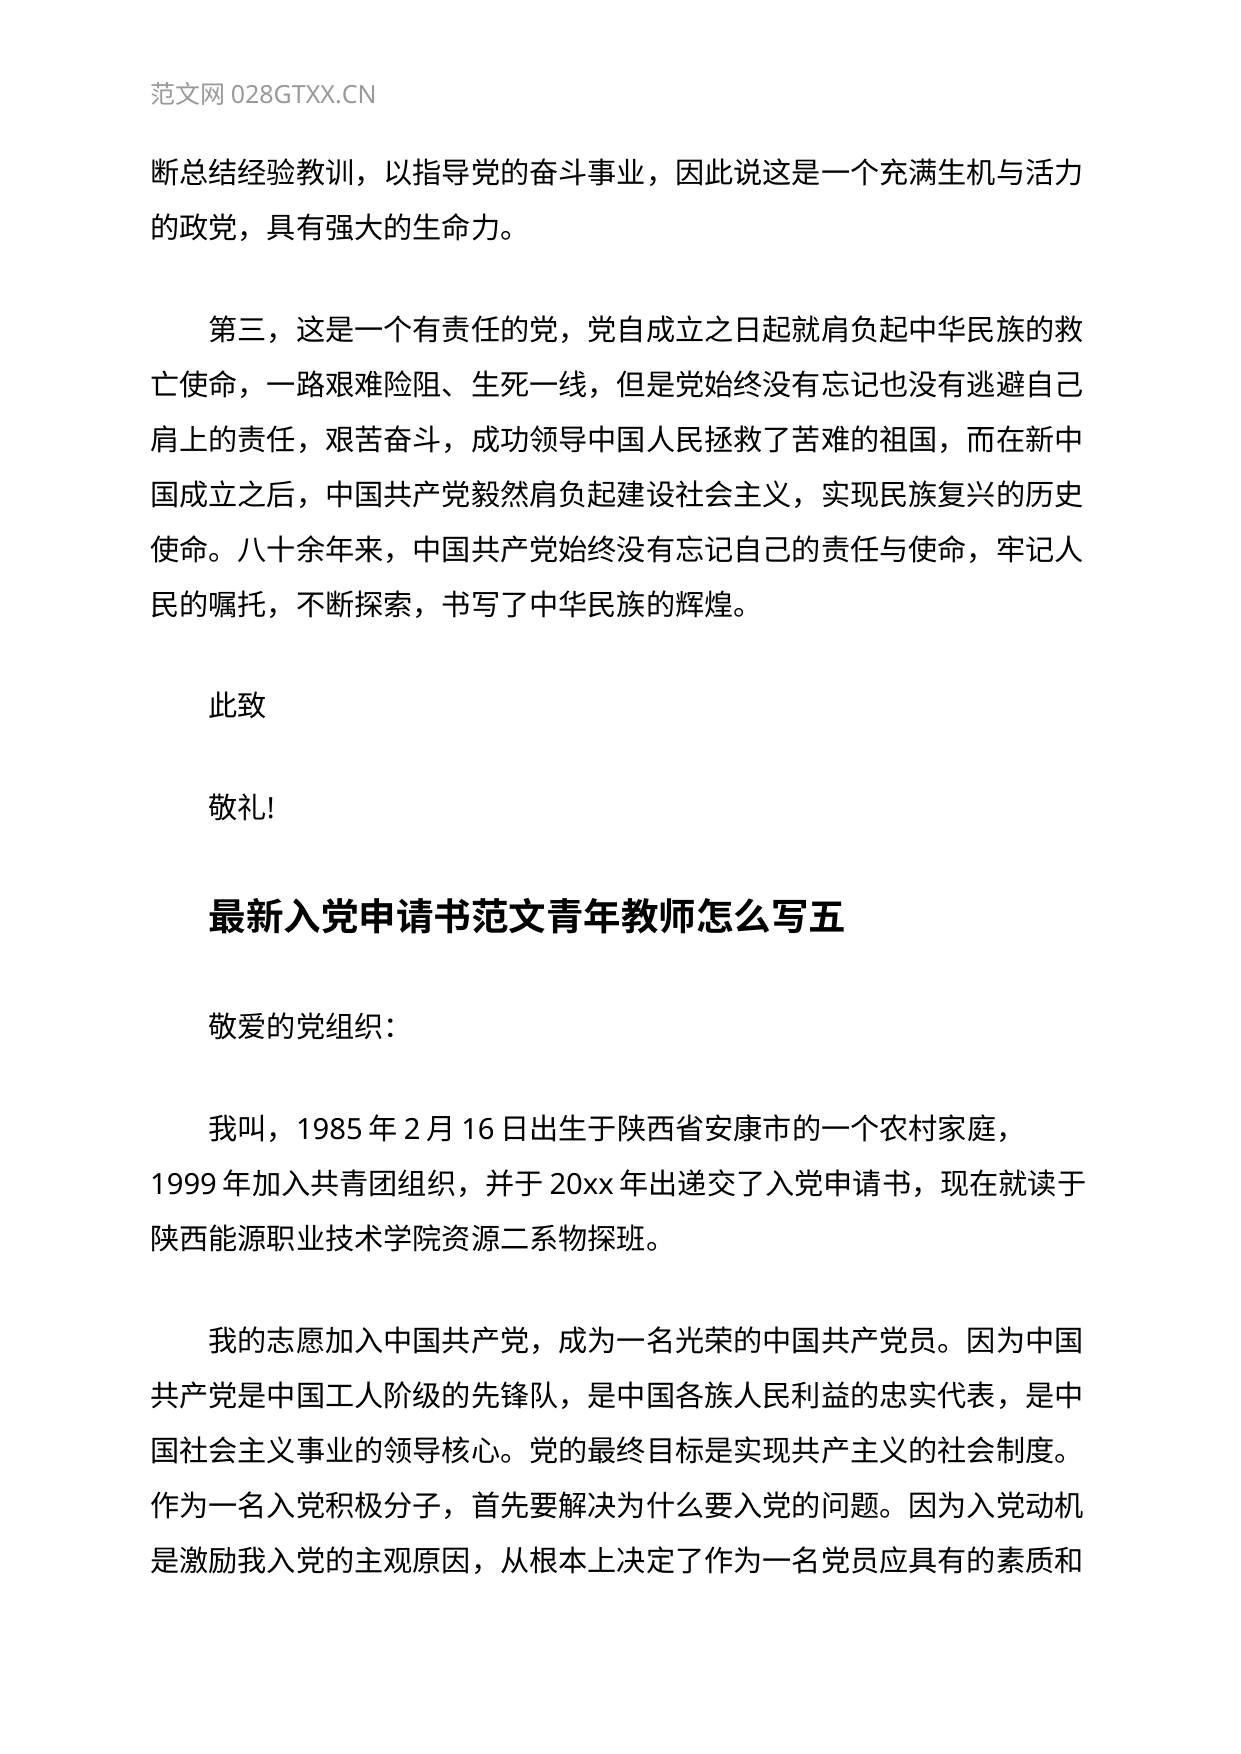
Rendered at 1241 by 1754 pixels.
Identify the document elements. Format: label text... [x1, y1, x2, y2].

text 最新入党申请书范文青年教师怎么写五 [150, 887, 1090, 941]
text 此致 [150, 683, 1090, 725]
text 敬礼! [150, 785, 1090, 827]
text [150, 150, 1090, 247]
text 敬爱的党组织： [150, 1004, 1090, 1046]
text 第三，这是一个有责任的党，党自成立之日起就肩负起中华民族的救亡使命，一路艰难险阻、生死一线，但是党始终没有忘记也没有逃避自己肩上的责任，艰苦奋斗，成功领导中国人民拯救了苦难的祖国，而在新中国成立之后，中国共产党毅然肩负起建设社会主义，实现民族复兴的历史使命。八十余年来，中国共产党始终没有忘记自己的责任与使命，牢记人民的嘱托，不断探索，书写了中华民族的辉煌。 [150, 307, 1090, 623]
text 我叫，1985年2月16日出生于陕西省安康市的一个农村家庭，1999年加入共青团组织，并于20xx年出递交了入党申请书，现在就读于陕西能源职业技术学院资源二系物探班。 [150, 1106, 1090, 1258]
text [150, 1318, 1090, 1579]
